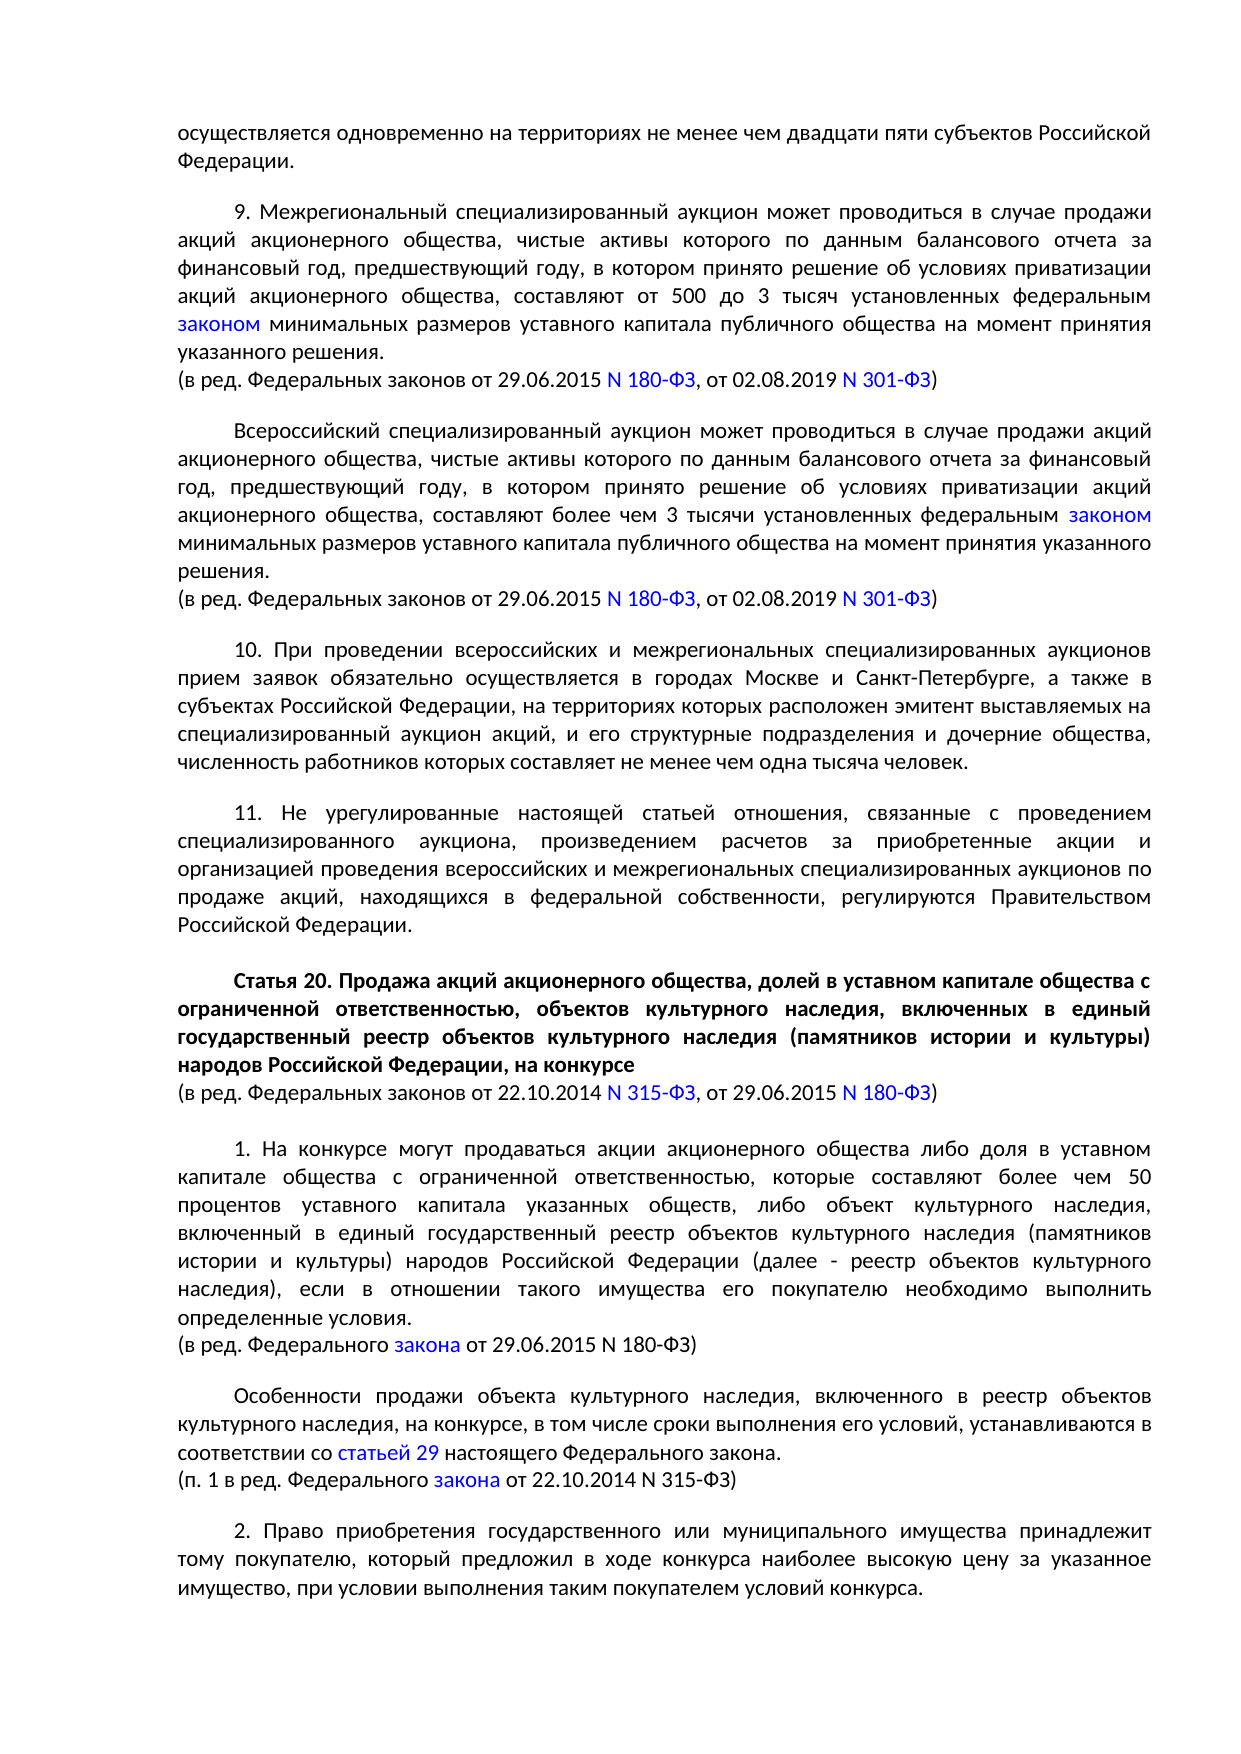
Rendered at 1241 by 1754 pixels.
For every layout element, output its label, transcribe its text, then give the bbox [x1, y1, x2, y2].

text 10. При проведении всероссийских и межрегиональных специализированных аукционов прием заявок обязательно осуществляется в городах Москве и Санкт-Петербурге, а также в субъектах Российской Федерации, на территориях которых расположен эмитент выставляемых на специализированный аукцион акций, и его структурные подразделения и дочерние общества, численность работников которых составляет не менее чем одна тысяча человек. [177, 635, 1152, 775]
text 11. Не урегулированные настоящей статьей отношения, связанные с проведением специализированного аукциона, произведением расчетов за приобретенные акции и организацией проведения всероссийских и межрегиональных специализированных аукционов по продаже акций, находящихся в федеральной собственности, регулируются Правительством Российской Федерации. [177, 798, 1152, 938]
text (п. 1 в ред. Федерального закона от 22.10.2014 N 315-ФЗ) [177, 1466, 1152, 1494]
text Всероссийский специализированный аукцион может проводиться в случае продажи акций акционерного общества, чистые активы которого по данным балансового отчета за финансовый год, предшествующий году, в котором принято решение об условиях приватизации акций акционерного общества, составляют более чем 3 тысячи установленных федеральным законом минимальных размеров уставного капитала публичного общества на момент принятия указанного решения. [177, 416, 1152, 584]
text (в ред. Федеральных законов от 22.10.2014 N 315-ФЗ, от 29.06.2015 N 180-ФЗ) [177, 1078, 1152, 1106]
text 2. Право приобретения государственного или муниципального имущества принадлежит тому покупателю, который предложил в ходе конкурса наиболее высокую цену за указанное имущество, при условии выполнения таким покупателем условий конкурса. [177, 1517, 1152, 1601]
text 1. На конкурсе могут продаваться акции акционерного общества либо доля в уставном капитале общества с ограниченной ответственностью, которые составляют более чем 50 процентов уставного капитала указанных обществ, либо объект культурного наследия, включенный в единый государственный реестр объектов культурного наследия (памятников истории и культуры) народов Российской Федерации (далее - реестр объектов культурного наследия), если в отношении такого имущества его покупателю необходимо выполнить определенные условия. [177, 1134, 1152, 1331]
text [177, 118, 1152, 174]
text 9. Межрегиональный специализированный аукцион может проводиться в случае продажи акций акционерного общества, чистые активы которого по данным балансового отчета за финансовый год, предшествующий году, в котором принято решение об условиях приватизации акций акционерного общества, составляют от 500 до 3 тысяч установленных федеральным законом минимальных размеров уставного капитала публичного общества на момент принятия указанного решения. [177, 197, 1152, 365]
text (в ред. Федеральных законов от 29.06.2015 N 180-ФЗ, от 02.08.2019 N 301-ФЗ) [177, 584, 1152, 612]
text (в ред. Федерального закона от 29.06.2015 N 180-ФЗ) [177, 1331, 1152, 1359]
text Особенности продажи объекта культурного наследия, включенного в реестр объектов культурного наследия, на конкурсе, в том числе сроки выполнения его условий, устанавливаются в соответствии со статьей 29 настоящего Федерального закона. [177, 1382, 1152, 1466]
text (в ред. Федеральных законов от 29.06.2015 N 180-ФЗ, от 02.08.2019 N 301-ФЗ) [177, 365, 1152, 393]
title Статья 20. Продажа акций акционерного общества, долей в уставном капитале общества с ограниченной ответственностью, объектов культурного наследия, включенных в единый государственный реестр объектов культурного наследия (памятников истории и культуры) народов Российской Федерации, на конкурсе [177, 966, 1152, 1078]
